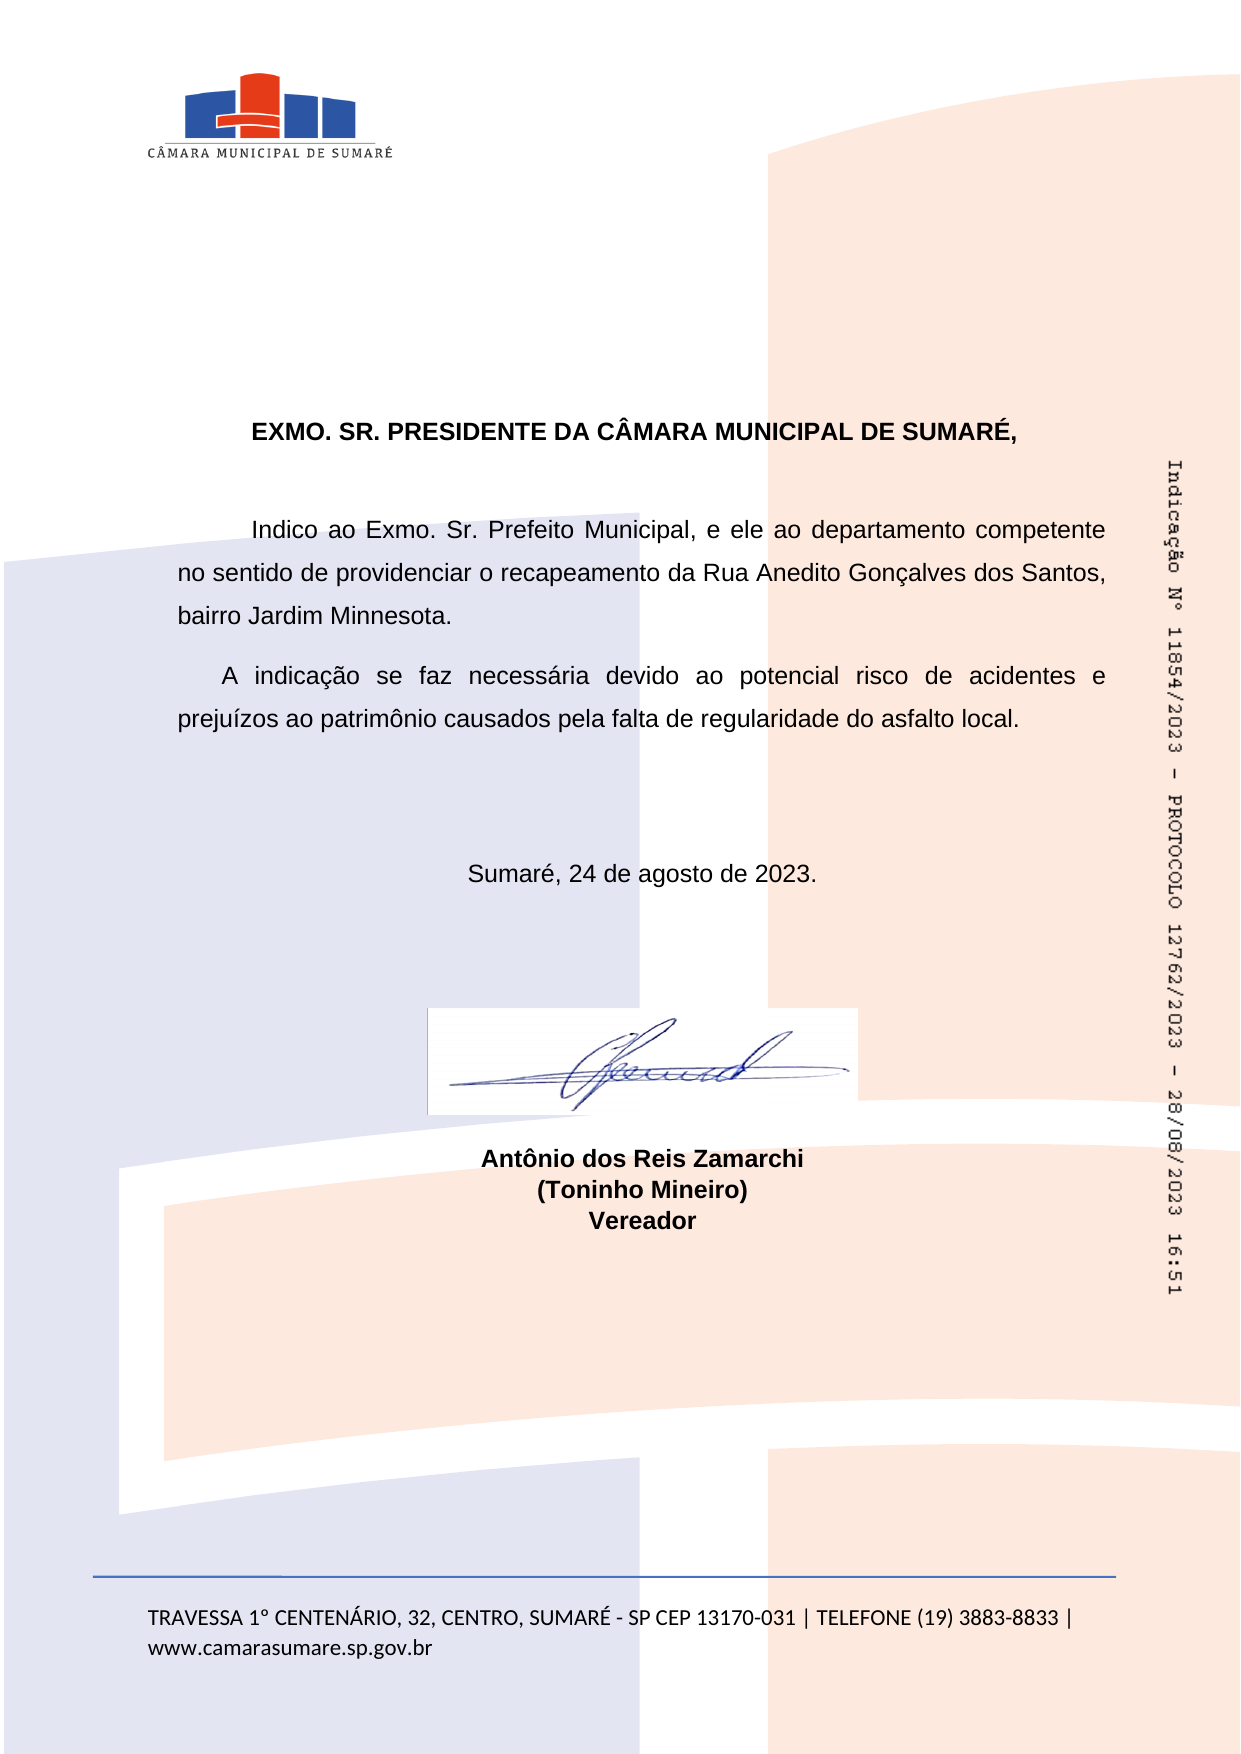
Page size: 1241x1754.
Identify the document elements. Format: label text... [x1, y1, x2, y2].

text Sumaré, 24 de agosto de 2023. [177, 859, 1107, 888]
text Vereador [177, 1206, 1107, 1235]
text Indico ao Exmo. Sr. Prefeito Municipal, e ele ao departamento competente no sentido de providenciar o recapeamento da Rua Anedito Gonçalves dos Santos, bairro Jardim Minnesota. [177, 514, 1107, 629]
text EXMO. SR. PRESIDENTE DA CÂMARA MUNICIPAL DE SUMARÉ, [177, 417, 1107, 446]
text (Toninho Mineiro) [177, 1175, 1107, 1204]
picture [413, 1002, 872, 1126]
picture [1142, 455, 1205, 1299]
picture [147, 73, 394, 160]
text A indicação se faz necessária devido ao potencial risco de acidentes e prejuízos ao patrimônio causados pela falta de regularidade do asfalto local. [177, 661, 1107, 732]
text Antônio dos Reis Zamarchi [177, 1144, 1107, 1173]
